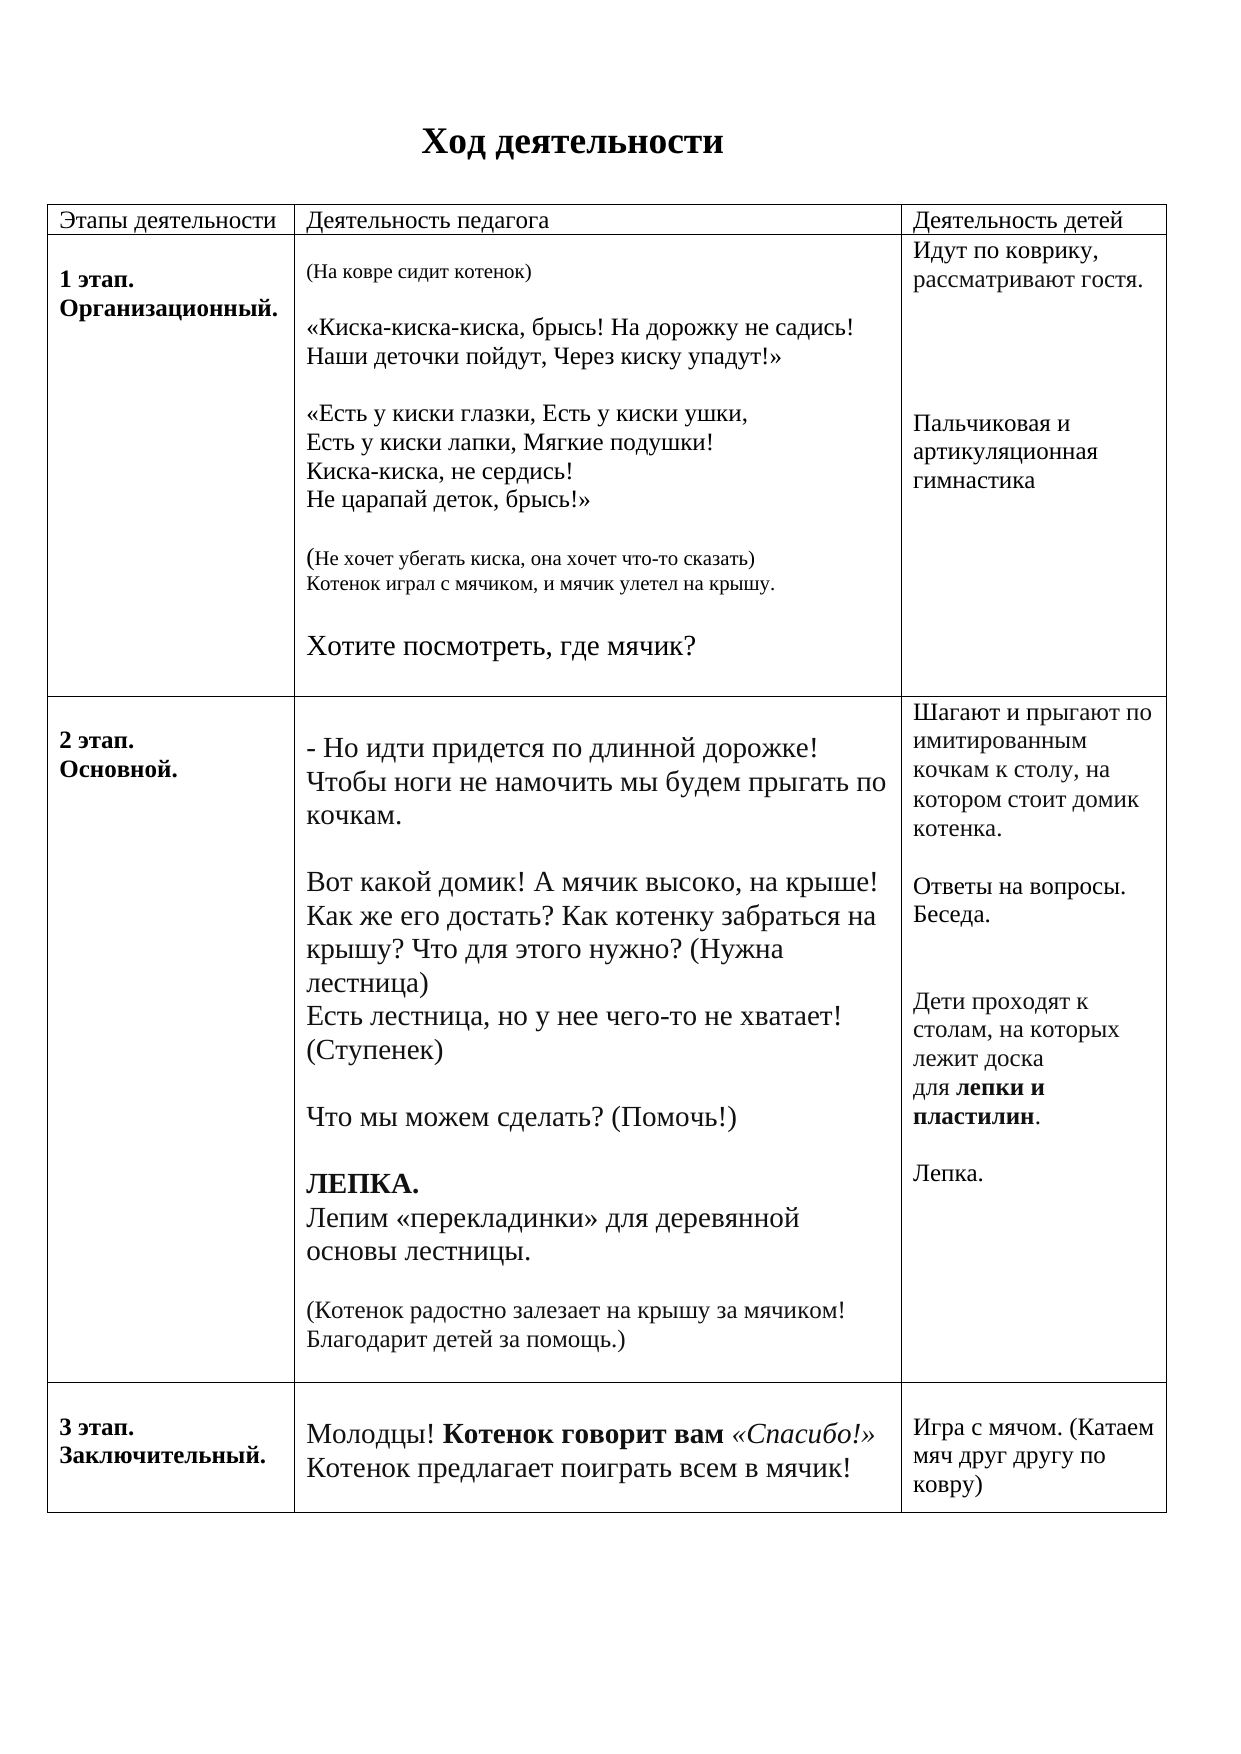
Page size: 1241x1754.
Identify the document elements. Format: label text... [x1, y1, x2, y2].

text Ход деятельности [177, 118, 1152, 161]
table_cell (На ковре сидит котенок) «Киска-киска-киска, брысь! На дорожку не садись! Наши деточки пойдут, Через киску упадут!» «Есть у киски глазки, Есть у киски ушки, Есть у киски лапки, Мягкие подушки! Киска-киска, не сердись! Не царапай деток, брысь!» (Не хочет убегать киска, она хочет что-то сказать) Котенок играл с мячиком, и мячик улетел на крышу. Хотите посмотреть, где мячик? [295, 235, 901, 696]
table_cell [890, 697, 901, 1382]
table_header Деятельность детей [902, 205, 1166, 234]
table_cell 3 этап. Заключительный. [48, 1383, 294, 1512]
table_cell Молодцы! Котенок говорит вам «Спасибо!» Котенок предлагает поиграть всем в мячик! [295, 1383, 901, 1512]
table_cell Игра с мячом. (Катаем мяч друг другу по ковру) [902, 1383, 1166, 1512]
table_cell Идут по коврику, рассматривают гостя. Пальчиковая и артикуляционная гимнастика [902, 235, 1166, 696]
table_cell 1 этап. Организационный. [48, 235, 294, 696]
table_header Этапы деятельности [48, 205, 294, 234]
table_cell 2 этап. Основной. [48, 697, 294, 1382]
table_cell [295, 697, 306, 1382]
table_header Деятельность педагога [295, 205, 901, 234]
table_cell Шагают и прыгают по имитированным кочкам к столу, на котором стоит домик котенка. Ответы на вопросы. Беседа. Дети проходят к столам, на которых лежит доска для лепки и пластилин. Лепка. [902, 697, 1166, 1382]
